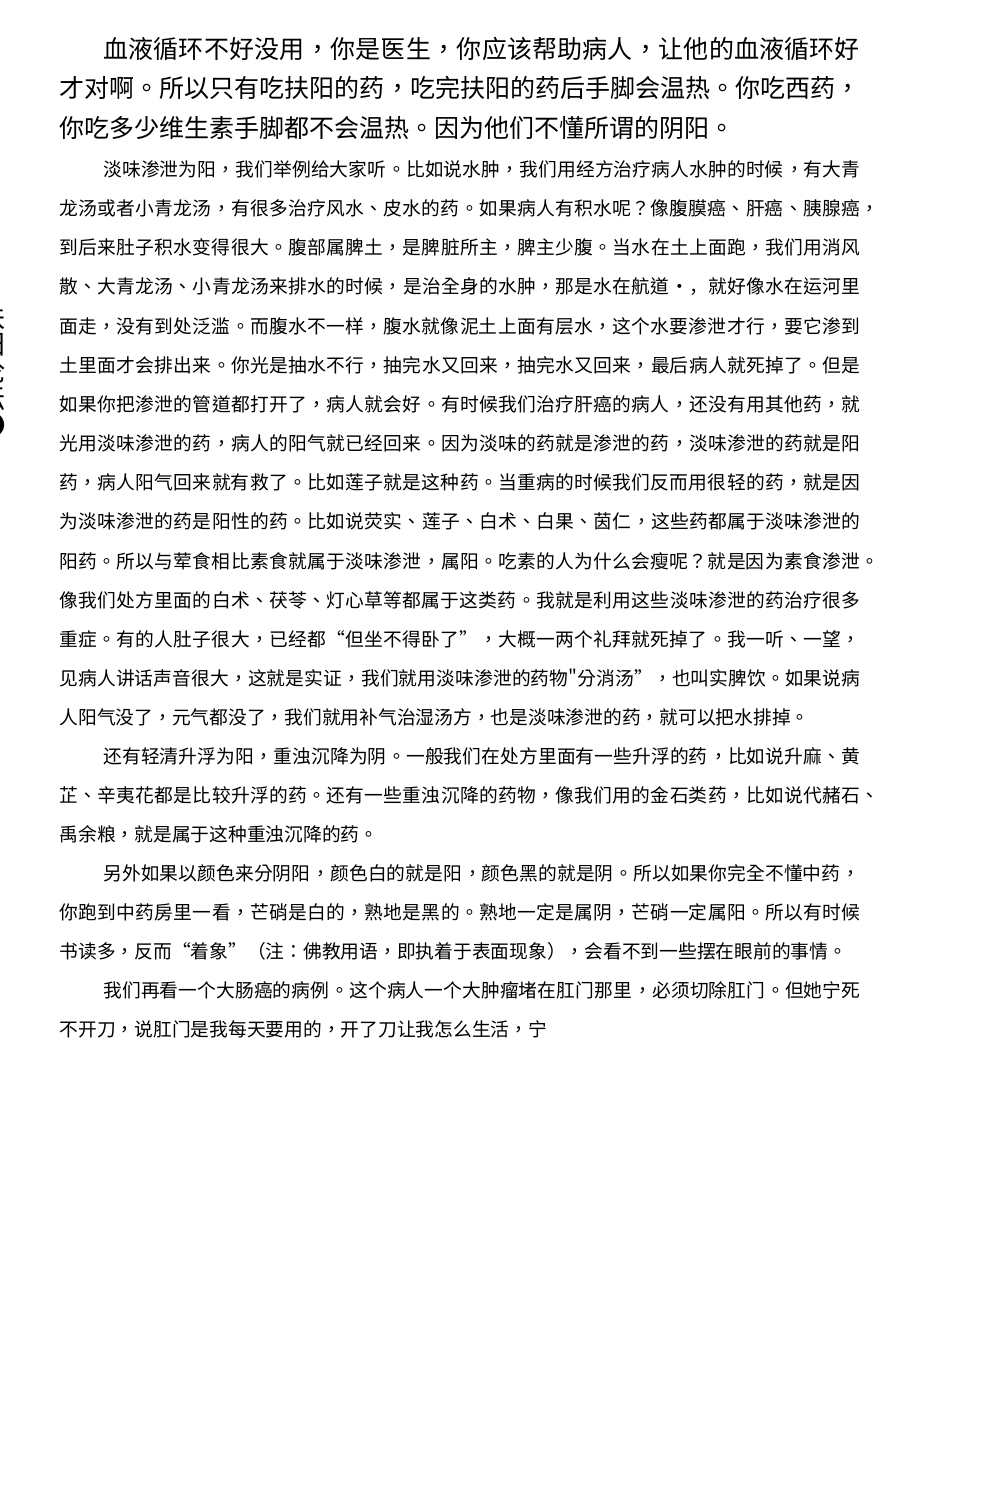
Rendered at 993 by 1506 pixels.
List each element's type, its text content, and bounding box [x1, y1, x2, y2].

text 另外如果以颜色来分阴阳，颜色白的就是阳，颜色黑的就是阴。所以如果你完全不懂中药，你跑到中药房里一看，芒硝是白的，熟地是黑的。熟地一定是属阴，芒硝一定属阳。所以有时候书读多，反而“着象”（注：佛教用语，即执着于表面现象），会看不到一些摆在眼前的事情。 [59, 849, 861, 966]
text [59, 27, 861, 145]
text 淡味渗泄为阳，我们举例给大家听。比如说水肿，我们用经方治疗病人水肿的时候，有大青龙汤或者小青龙汤，有很多治疗风水、皮水的药。如果病人有积水呢？像腹膜癌、肝癌、胰腺癌，到后来肚子积水变得很大。腹部属脾土，是脾脏所主，脾主少腹。当水在土上面跑，我们用消风散、大青龙汤、小青龙汤来排水的时候，是治全身的水肿，那是水在航道•，就好像水在运河里面走，没有到处泛滥。而腹水不一样，腹水就像泥土上面有层水，这个水要渗泄才行，要它渗到土里面才会排出来。你光是抽水不行，抽完水又回来，抽完水又回来，最后病人就死掉了。但是如果你把渗泄的管道都打开了，病人就会好。有时候我们治疗肝癌的病人，还没有用其他药，就光用淡味渗泄的药，病人的阳气就已经回来。因为淡味的药就是渗泄的药，淡味渗泄的药就是阳药，病人阳气回来就有救了。比如莲子就是这种药。当重病的时候我们反而用很轻的药，就是因为淡味渗泄的药是阳性的药。比如说荧实、莲子、白术、白果、茵仁，这些药都属于淡味渗泄的阳药。所以与荤食相比素食就属于淡味渗泄，属阳。吃素的人为什么会瘦呢？就是因为素食渗泄。像我们处方里面的白术、茯苓、灯心草等都属于这类药。我就是利用这些淡味渗泄的药治疗很多重症。有的人肚子很大，已经都“但坐不得卧了”，大概一两个礼拜就死掉了。我一听、一望，见病人讲话声音很大，这就是实证，我们就用淡味渗泄的药物"分消汤”，也叫实脾饮。如果说病人阳气没了，元气都没了，我们就用补气治湿汤方，也是淡味渗泄的药，就可以把水排掉。 [59, 145, 861, 733]
text 我们再看一个大肠癌的病例。这个病人一个大肿瘤堵在肛门那里，必须切除肛门。但她宁死不开刀，说肛门是我每天要用的，开了刀让我怎么生活，宁可死了算了，其他人拿她没有办法，就介绍来找我看，她小便很黄，大便排不出来，在西医来说的话就是肿瘤大了，把直肠堵住了，所以大便排不出来。我一看是大承气汤证，大承气汤是用厚朴、枳实、大黄、芒硝，但当时我就单用芒硝加水煮成两碗，让病人每次喝一碗，大家都知道芒硝是冲服的，冲的时候 [59, 966, 861, 1044]
text 还有轻清升浮为阳，重浊沉降为阴。一般我们在处方里面有一些升浮的药，比如说升麻、黄芷、辛夷花都是比较升浮的药。还有一些重浊沉降的药物，像我们用的金石类药，比如说代赭石、禹余粮，就是属于这种重浊沉降的药。 [59, 733, 861, 849]
